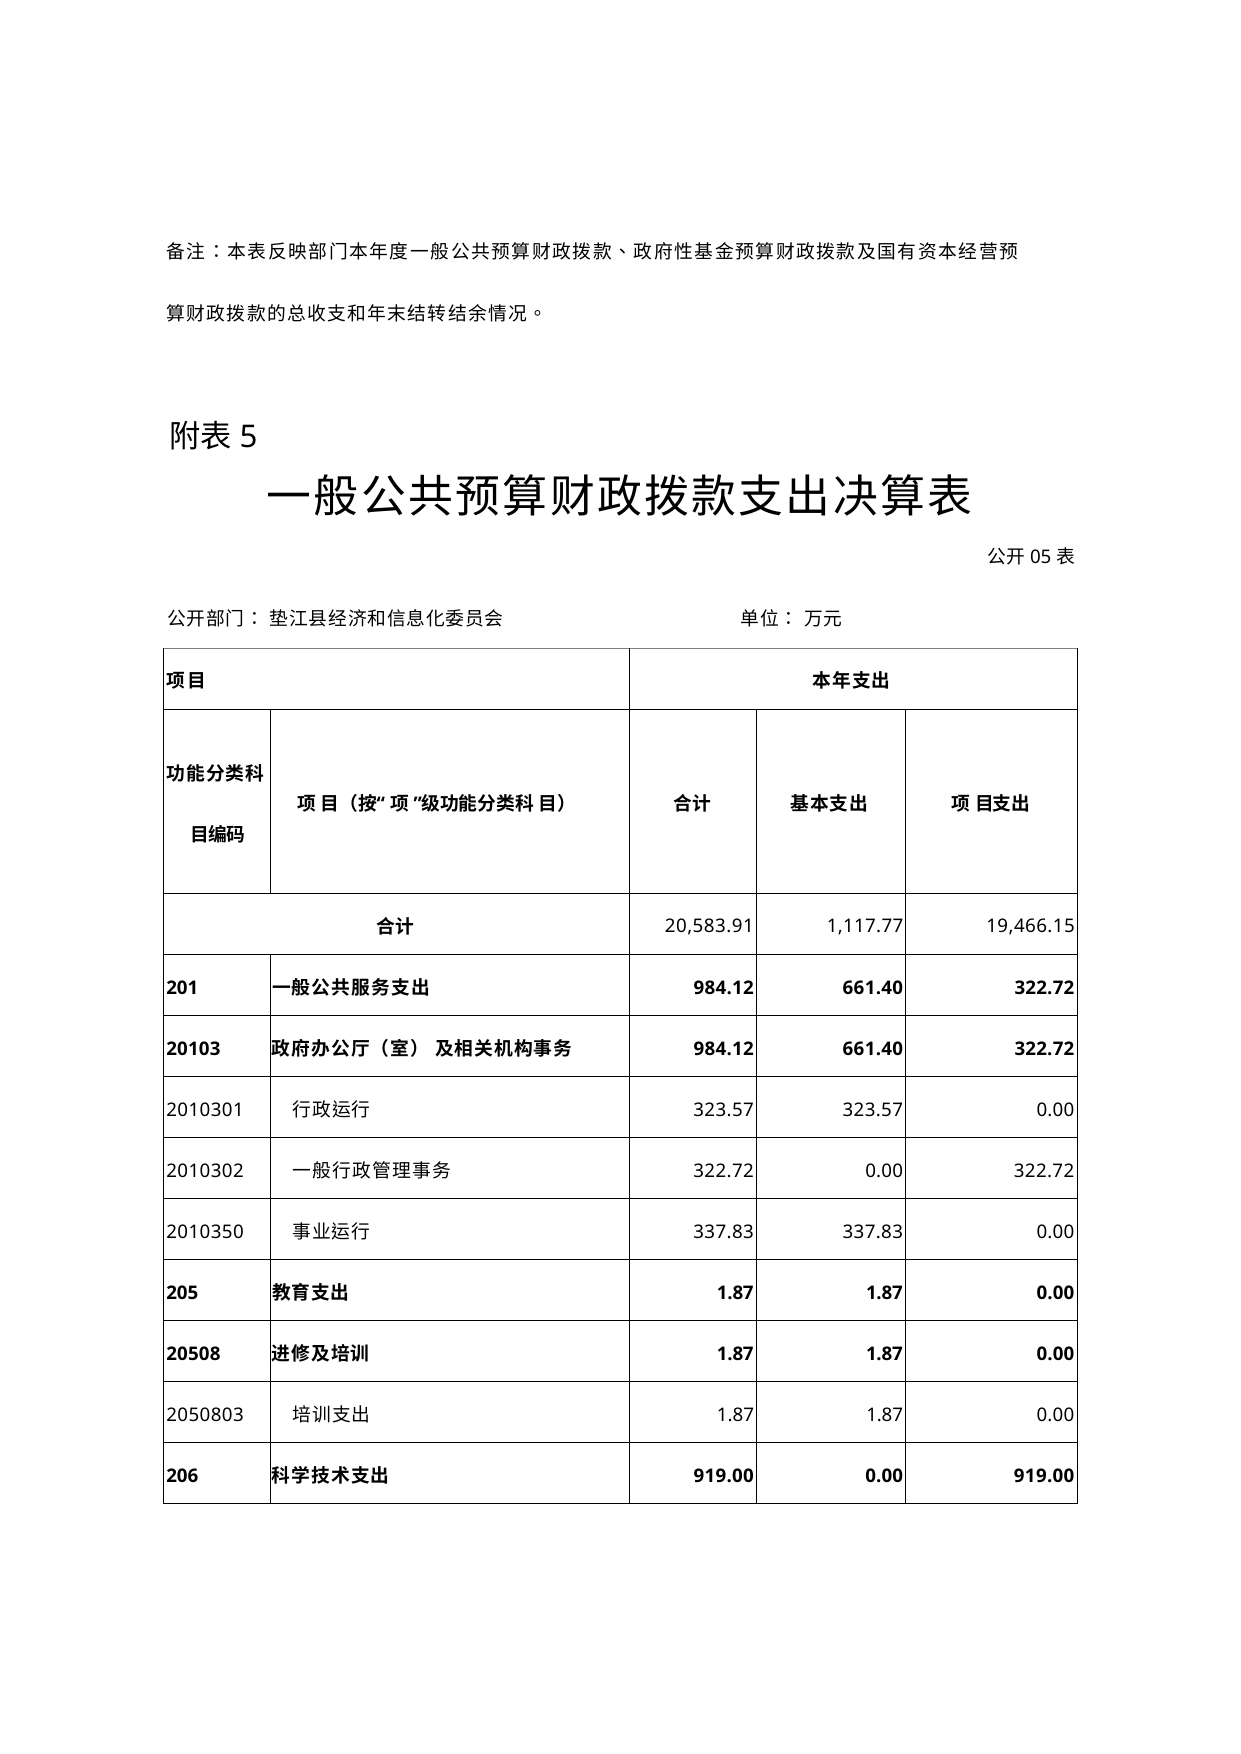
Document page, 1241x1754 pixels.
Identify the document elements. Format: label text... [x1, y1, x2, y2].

table_cell 教育支出 [271, 1260, 629, 1320]
text 一般公共预算财政拨款支出决算表 [267, 468, 1077, 524]
table_cell 0.00 [906, 1321, 1077, 1381]
table_cell 322.72 [630, 1138, 756, 1198]
table_cell 322.72 [906, 1016, 1077, 1076]
text 备注：本表反映部门本年度一般公共预算财政拨款、政府性基金预算财政拨款及国有资本经营预 [166, 240, 1077, 263]
table_cell 0.00 [906, 1199, 1077, 1259]
table_cell 合计 [630, 710, 756, 893]
table_cell 进修及培训 [271, 1321, 629, 1381]
table_cell 行政运行 [271, 1077, 629, 1137]
table_cell 322.72 [906, 955, 1077, 1015]
table_cell 919.00 [630, 1443, 756, 1503]
table_cell 0.00 [757, 1138, 905, 1198]
table_cell 合计 [164, 894, 629, 954]
table_cell 2010302 [164, 1138, 270, 1198]
table_cell 19,466.15 [906, 894, 1077, 954]
table_cell 0.00 [906, 1260, 1077, 1320]
table_cell 1.87 [757, 1321, 905, 1381]
table_cell 1.87 [630, 1260, 756, 1320]
table_cell 基本支出 [757, 710, 905, 893]
table_cell 功能分类科 目编码 [164, 710, 270, 893]
text 算财政拨款的总收支和年末结转结余情况。 [166, 302, 1077, 325]
table_cell 科学技术支出 [271, 1443, 629, 1503]
table_cell 201 [164, 955, 270, 1015]
table_cell 项 目（按“ 项 ”级功能分类科 目） [271, 710, 629, 893]
table_cell 1.87 [630, 1321, 756, 1381]
table_cell 205 [164, 1260, 270, 1320]
table_cell 984.12 [630, 955, 756, 1015]
table_cell 2010350 [164, 1199, 270, 1259]
table_cell 0.00 [906, 1382, 1077, 1442]
text 公开 05 表 [164, 545, 1075, 568]
table_header 项目 [164, 649, 629, 709]
table_cell 政府办公厅（室） 及相关机构事务 [271, 1016, 629, 1076]
table_cell 20508 [164, 1321, 270, 1381]
table_cell 事业运行 [271, 1199, 629, 1259]
table_cell 661.40 [757, 955, 905, 1015]
table_cell 2050803 [164, 1382, 270, 1442]
text 公开部门： 垫江县经济和信息化委员会 单位： 万元 [167, 607, 1077, 630]
table_cell 206 [164, 1443, 270, 1503]
table_cell 一般行政管理事务 [271, 1138, 629, 1198]
table_cell 20,583.91 [630, 894, 756, 954]
table_cell 323.57 [757, 1077, 905, 1137]
text 附表 5 [169, 414, 1077, 456]
table_cell 661.40 [757, 1016, 905, 1076]
table_header 本年支出 [630, 649, 1077, 709]
table_cell 1.87 [630, 1382, 756, 1442]
table_cell 一般公共服务支出 [271, 955, 629, 1015]
table_cell 20103 [164, 1016, 270, 1076]
table_cell 323.57 [630, 1077, 756, 1137]
table_cell 0.00 [906, 1077, 1077, 1137]
table_cell 1.87 [757, 1260, 905, 1320]
table_cell 项 目支出 [906, 710, 1077, 893]
table_cell 919.00 [906, 1443, 1077, 1503]
table_cell 337.83 [630, 1199, 756, 1259]
table_cell 2010301 [164, 1077, 270, 1137]
table_cell 1.87 [757, 1382, 905, 1442]
table_cell 984.12 [630, 1016, 756, 1076]
table_cell 培训支出 [271, 1382, 629, 1442]
table_cell 322.72 [906, 1138, 1077, 1198]
table_cell 337.83 [757, 1199, 905, 1259]
table_cell 1,117.77 [757, 894, 905, 954]
table_cell 0.00 [757, 1443, 905, 1503]
